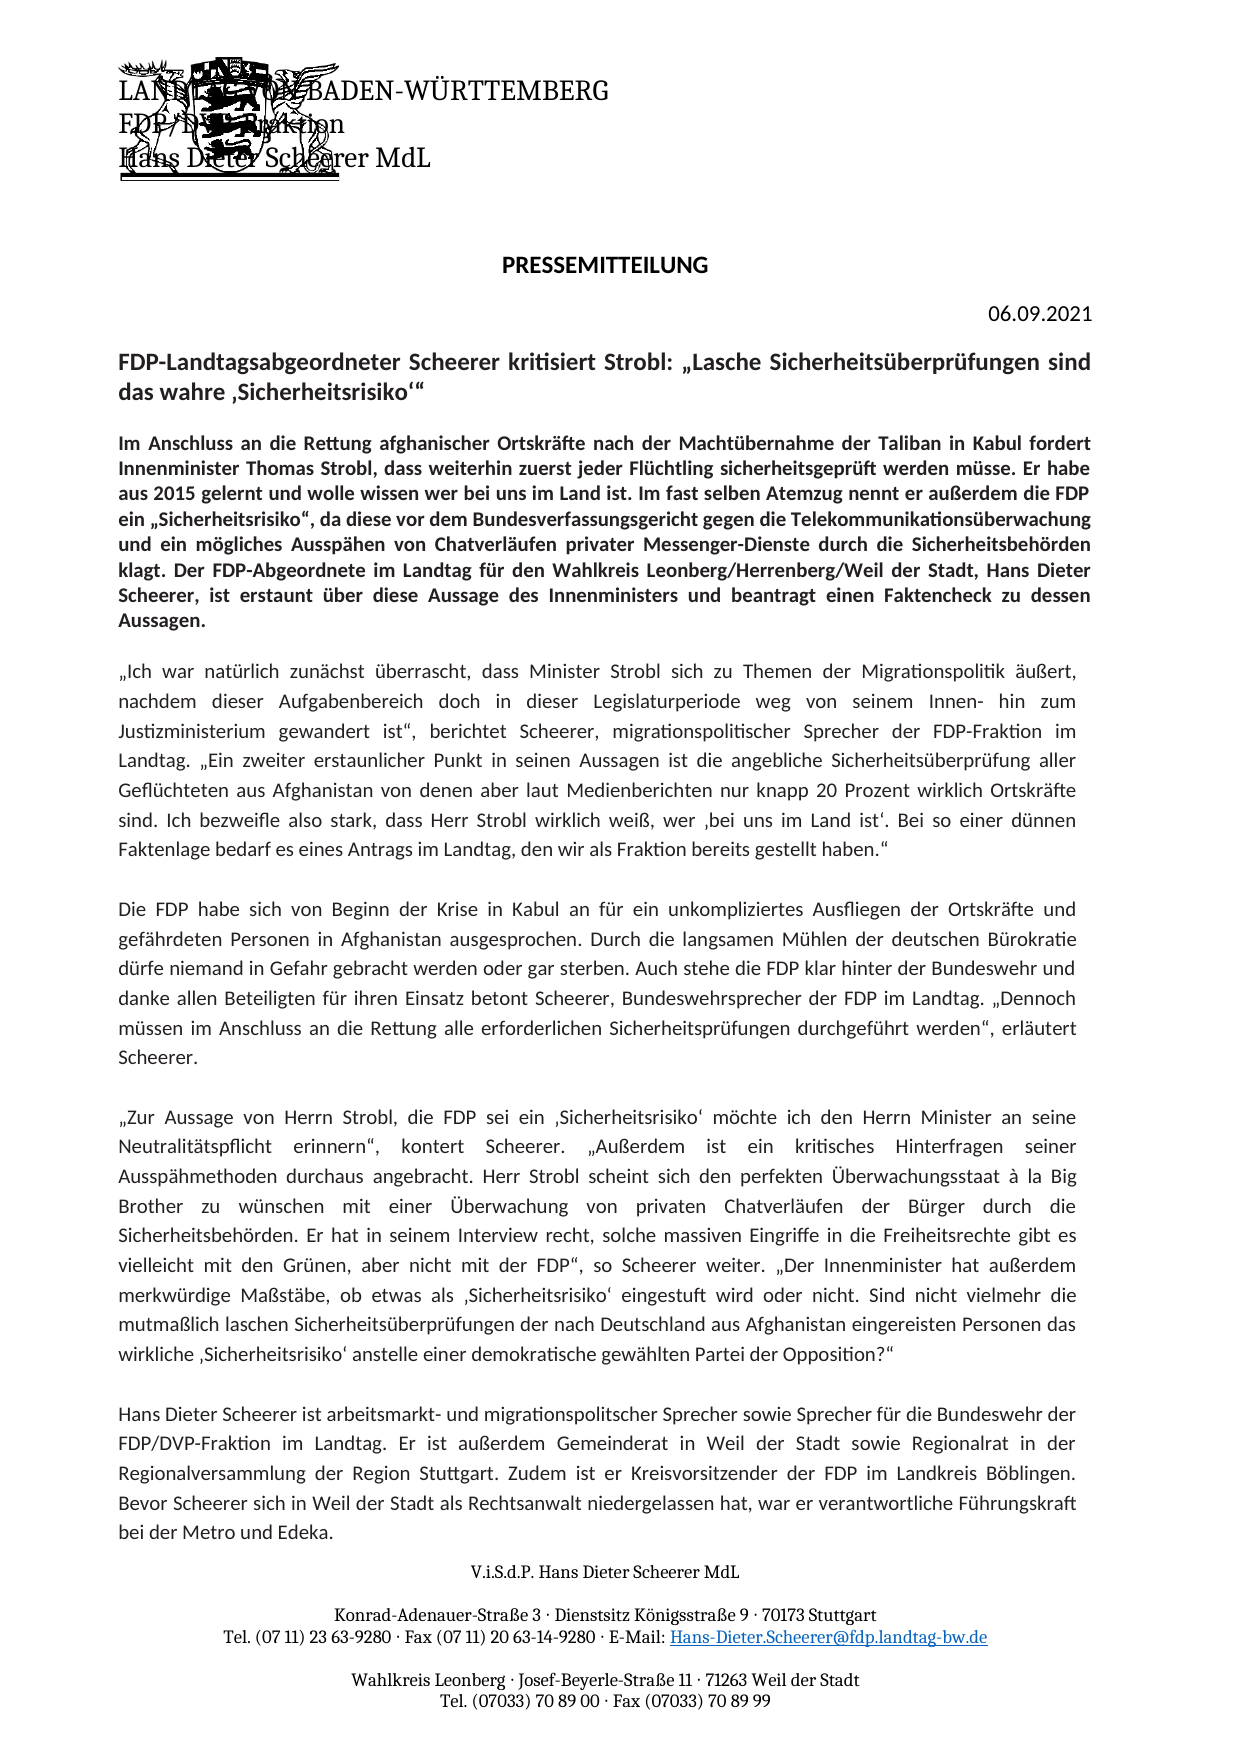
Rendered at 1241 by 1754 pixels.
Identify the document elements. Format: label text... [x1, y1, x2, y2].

text Hans Dieter Scheerer ist arbeitsmarkt- und migrationspolitscher Sprecher sowie Sprecher für die Bundeswehr der FDP/DVP-Fraktion im Landtag. Er ist außerdem Gemeinderat in Weil der Stadt sowie Regionalrat in der Regionalversammlung der Region Stuttgart. Zudem ist er Kreisvorsitzender der FDP im Landkreis Böblingen. Bevor Scheerer sich in Weil der Stadt als Rechtsanwalt niedergelassen hat, war er verantwortliche Führungskraft bei der Metro und Edeka. [118, 1401, 1078, 1545]
text „Zur Aussage von Herrn Strobl, die FDP sei ein ‚Sicherheitsrisiko‘ möchte ich den Herrn Minister an seine Neutralitätspflicht erinnern“, kontert Scheerer. „Außerdem ist ein kritisches Hinterfragen seiner Ausspähmethoden durchaus angebracht. Herr Strobl scheint sich den perfekten Überwachungsstaat à la Big Brother zu wünschen mit einer Überwachung von privaten Chatverläufen der Bürger durch die Sicherheitsbehörden. Er hat in seinem Interview recht, solche massiven Eingriffe in die Freiheitsrechte gibt es vielleicht mit den Grünen, aber nicht mit der FDP“, so Scheerer weiter. „Der Innenminister hat außerdem merkwürdige Maßstäbe, ob etwas als ‚Sicherheitsrisiko‘ eingestuft wird oder nicht. Sind nicht vielmehr die mutmaßlich laschen Sicherheitsüberprüfungen der nach Deutschland aus Afghanistan eingereisten Personen das wirkliche ‚Sicherheitsrisiko‘ anstelle einer demokratische gewählten Partei der Opposition?“ [118, 1104, 1078, 1367]
text 06.09.2021 [118, 299, 1092, 327]
text PRESSEMITTEILUNG [118, 249, 1092, 280]
text „Ich war natürlich zunächst überrascht, dass Minister Strobl sich zu Themen der Migrationspolitik äußert, nachdem dieser Aufgabenbereich doch in dieser Legislaturperiode weg von seinem Innen- hin zum Justizministerium gewandert ist“, berichtet Scheerer, migrationspolitischer Sprecher der FDP-Fraktion im Landtag. „Ein zweiter erstaunlicher Punkt in seinen Aussagen ist die angebliche Sicherheitsüberprüfung aller Geflüchteten aus Afghanistan von denen aber laut Medienberichten nur knapp 20 Prozent wirklich Ortskräfte sind. Ich bezweifle also stark, dass Herr Strobl wirklich weiß, wer ‚bei uns im Land ist‘. Bei so einer dünnen Faktenlage bedarf es eines Antrags im Landtag, den wir als Fraktion bereits gestellt haben.“ [118, 658, 1078, 862]
text Im Anschluss an die Rettung afghanischer Ortskräfte nach der Machtübernahme der Taliban in Kabul fordert Innenminister Thomas Strobl, dass weiterhin zuerst jeder Flüchtling sicherheitsgeprüft werden müsse. Er habe aus 2015 gelernt und wolle wissen wer bei uns im Land ist. Im fast selben Atemzug nennt er außerdem die FDP ein „Sicherheitsrisiko“, da diese vor dem Bundesverfassungsgericht gegen die Telekommunikationsüberwachung und ein mögliches Ausspähen von Chatverläufen privater Messenger-Dienste durch die Sicherheitsbehörden klagt. Der FDP-Abgeordnete im Landtag für den Wahlkreis Leonberg/Herrenberg/Weil der Stadt, Hans Dieter Scheerer, ist erstaunt über diese Aussage des Innenministers und beantragt einen Faktencheck zu dessen Aussagen. [118, 430, 1092, 633]
text Die FDP habe sich von Beginn der Krise in Kabul an für ein unkompliziertes Ausfliegen der Ortskräfte und gefährdeten Personen in Afghanistan ausgesprochen. Durch die langsamen Mühlen der deutschen Bürokratie dürfe niemand in Gefahr gebracht werden oder gar sterben. Auch stehe die FDP klar hinter der Bundeswehr und danke allen Beteiligten für ihren Einsatz betont Scheerer, Bundeswehrsprecher der FDP im Landtag. „Dennoch müssen im Anschluss an die Rettung alle erforderlichen Sicherheitsprüfungen durchgeführt werden“, erläutert Scheerer. [118, 896, 1078, 1070]
subtitle FDP-Landtagsabgeordneter Scheerer kritisiert Strobl: „Lasche Sicherheitsüberprüfungen sind das wahre ‚Sicherheitsrisiko‘“ [118, 346, 1092, 407]
